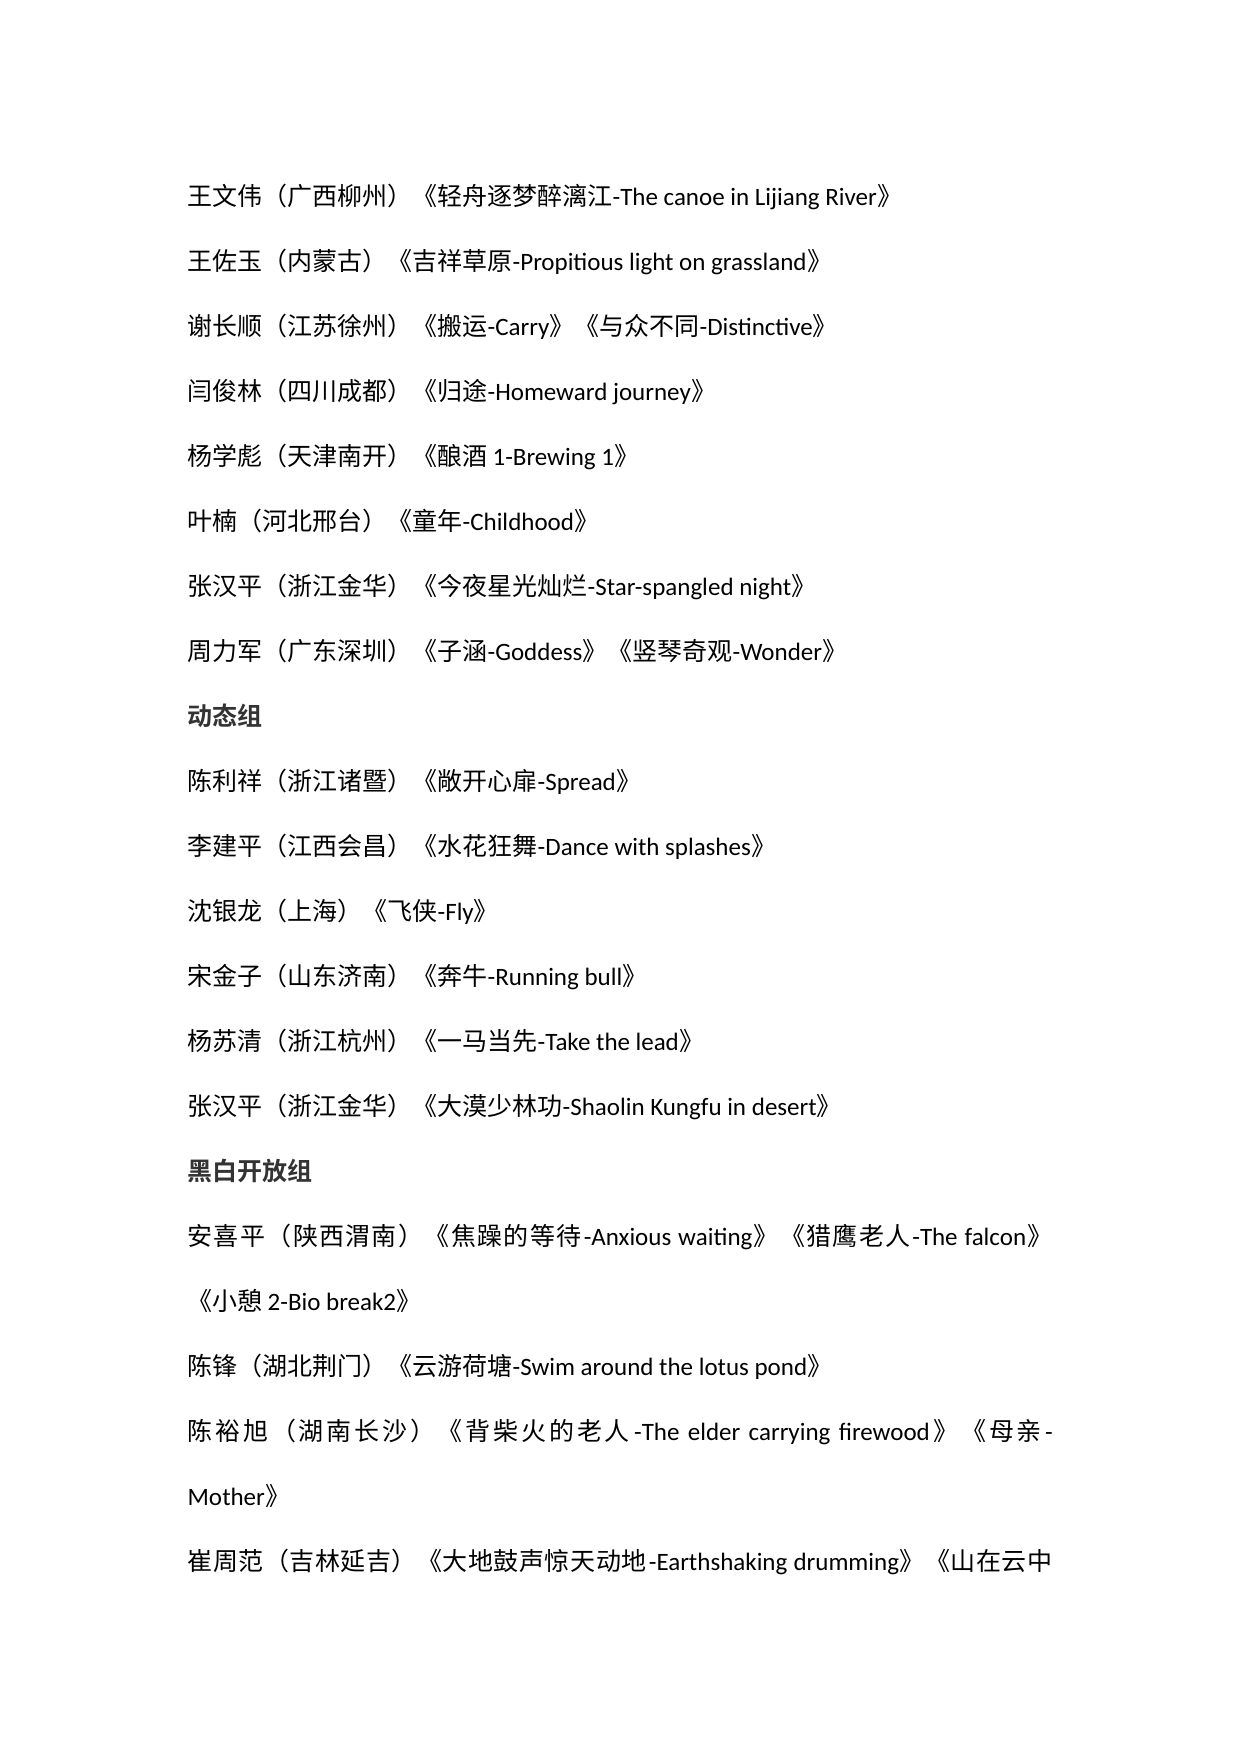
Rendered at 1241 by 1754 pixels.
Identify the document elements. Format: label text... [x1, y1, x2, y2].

text 陈裕旭（湖南长沙）《背柴火的老人-The elder carrying firewood》《母亲-Mother》 [187, 1397, 1053, 1527]
text 王佐玉（内蒙古）《吉祥草原-Propitious light on grassland》 [187, 227, 1053, 292]
text 李建平（江西会昌）《水花狂舞-Dance with splashes》 [187, 812, 1053, 877]
text 王文伟（广西柳州）《轻舟逐梦醉漓江-The canoe in Lijiang River》 [187, 162, 1053, 227]
text 张汉平（浙江金华）《大漠少林功-Shaolin Kungfu in desert》 [187, 1072, 1053, 1137]
text 安喜平（陕西渭南）《焦躁的等待-Anxious waiting》《猎鹰老人-The falcon》《小憩2-Bio break2》 [187, 1202, 1053, 1332]
text 闫俊林（四川成都）《归途-Homeward journey》 [187, 357, 1053, 422]
text 动态组 [187, 682, 1053, 747]
text 杨苏清（浙江杭州）《一马当先-Take the lead》 [187, 1007, 1053, 1072]
text 张汉平（浙江金华）《今夜星光灿烂-Star-spangled night》 [187, 552, 1053, 617]
text 周力军（广东深圳）《子涵-Goddess》《竖琴奇观-Wonder》 [187, 617, 1053, 682]
text 谢长顺（江苏徐州）《搬运-Carry》《与众不同-Distinctive》 [187, 292, 1053, 357]
text 沈银龙（上海）《飞侠-Fly》 [187, 877, 1053, 942]
text 杨学彪（天津南开）《酿酒1-Brewing 1》 [187, 422, 1053, 487]
text 宋金子（山东济南）《奔牛-Running bull》 [187, 942, 1053, 1007]
text 黑白开放组 [187, 1137, 1053, 1202]
text 陈利祥（浙江诸暨）《敞开心扉-Spread》 [187, 747, 1053, 812]
text 陈锋（湖北荆门）《云游荷塘-Swim around the lotus pond》 [187, 1332, 1053, 1397]
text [187, 1527, 1053, 1592]
text 叶楠（河北邢台）《童年-Childhood》 [187, 487, 1053, 552]
